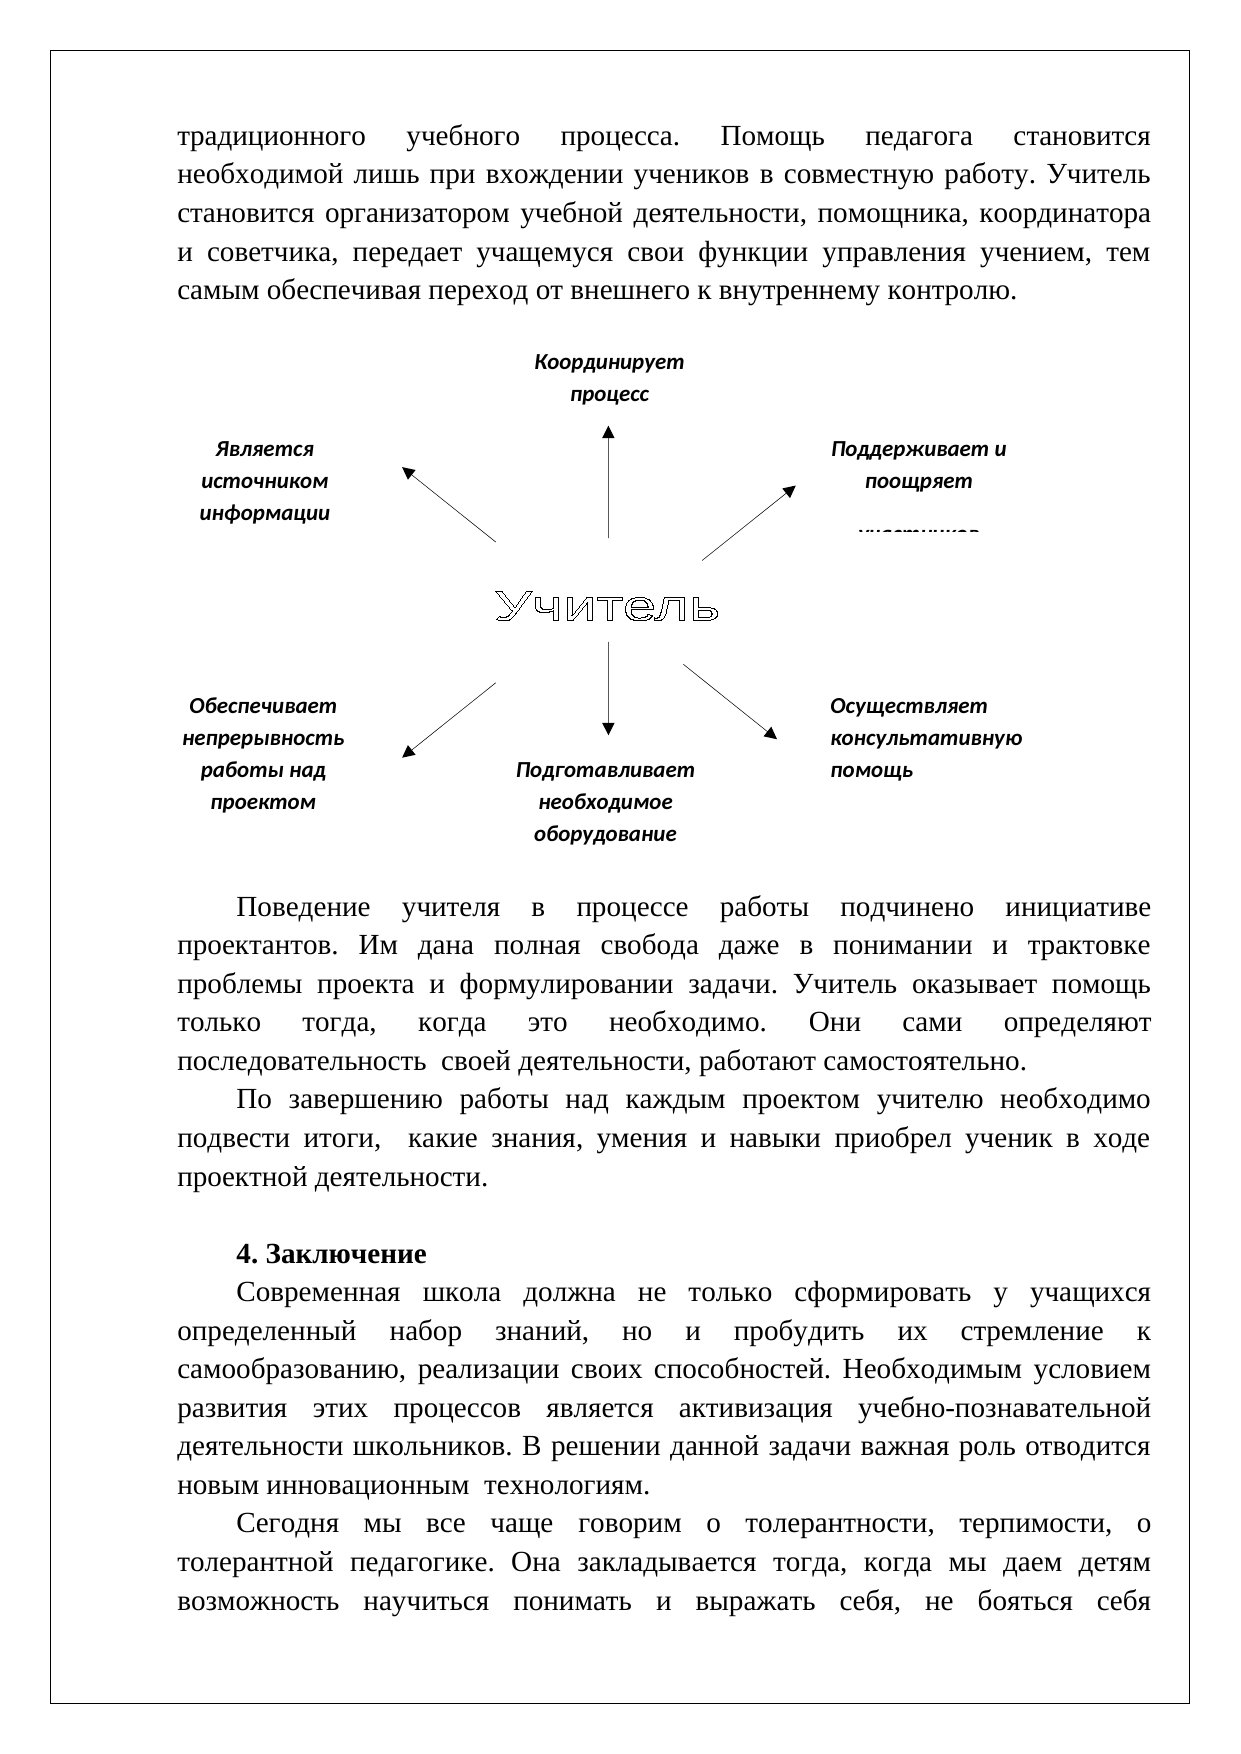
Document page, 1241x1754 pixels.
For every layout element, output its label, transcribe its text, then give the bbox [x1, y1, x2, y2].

text 4. Заключение [177, 1236, 1152, 1269]
text Современная школа должна не только сформировать у учащихся определенный набор знаний, но и пробудить их стремление к самообразованию, реализации своих способностей. Необходимым условием развития этих процессов является активизация учебно-познавательной деятельности школьников. В решении данной задачи важная роль отводится новым инновационным технологиям. [177, 1274, 1152, 1501]
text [177, 118, 1152, 306]
text Поведение учителя в процессе работы подчинено инициативе проектантов. Им дана полная свобода даже в понимании и трактовке проблемы проекта и формулировании задачи. Учитель оказывает помощь только тогда, когда это необходимо. Они сами определяют последовательность своей деятельности, работают самостоятельно. [177, 889, 1152, 1077]
text По завершению работы над каждым проектом учителю необходимо подвести итоги, какие знания, умения и навыки приобрел ученик в ходе проектной деятельности. [177, 1082, 1152, 1192]
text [177, 1506, 1152, 1616]
